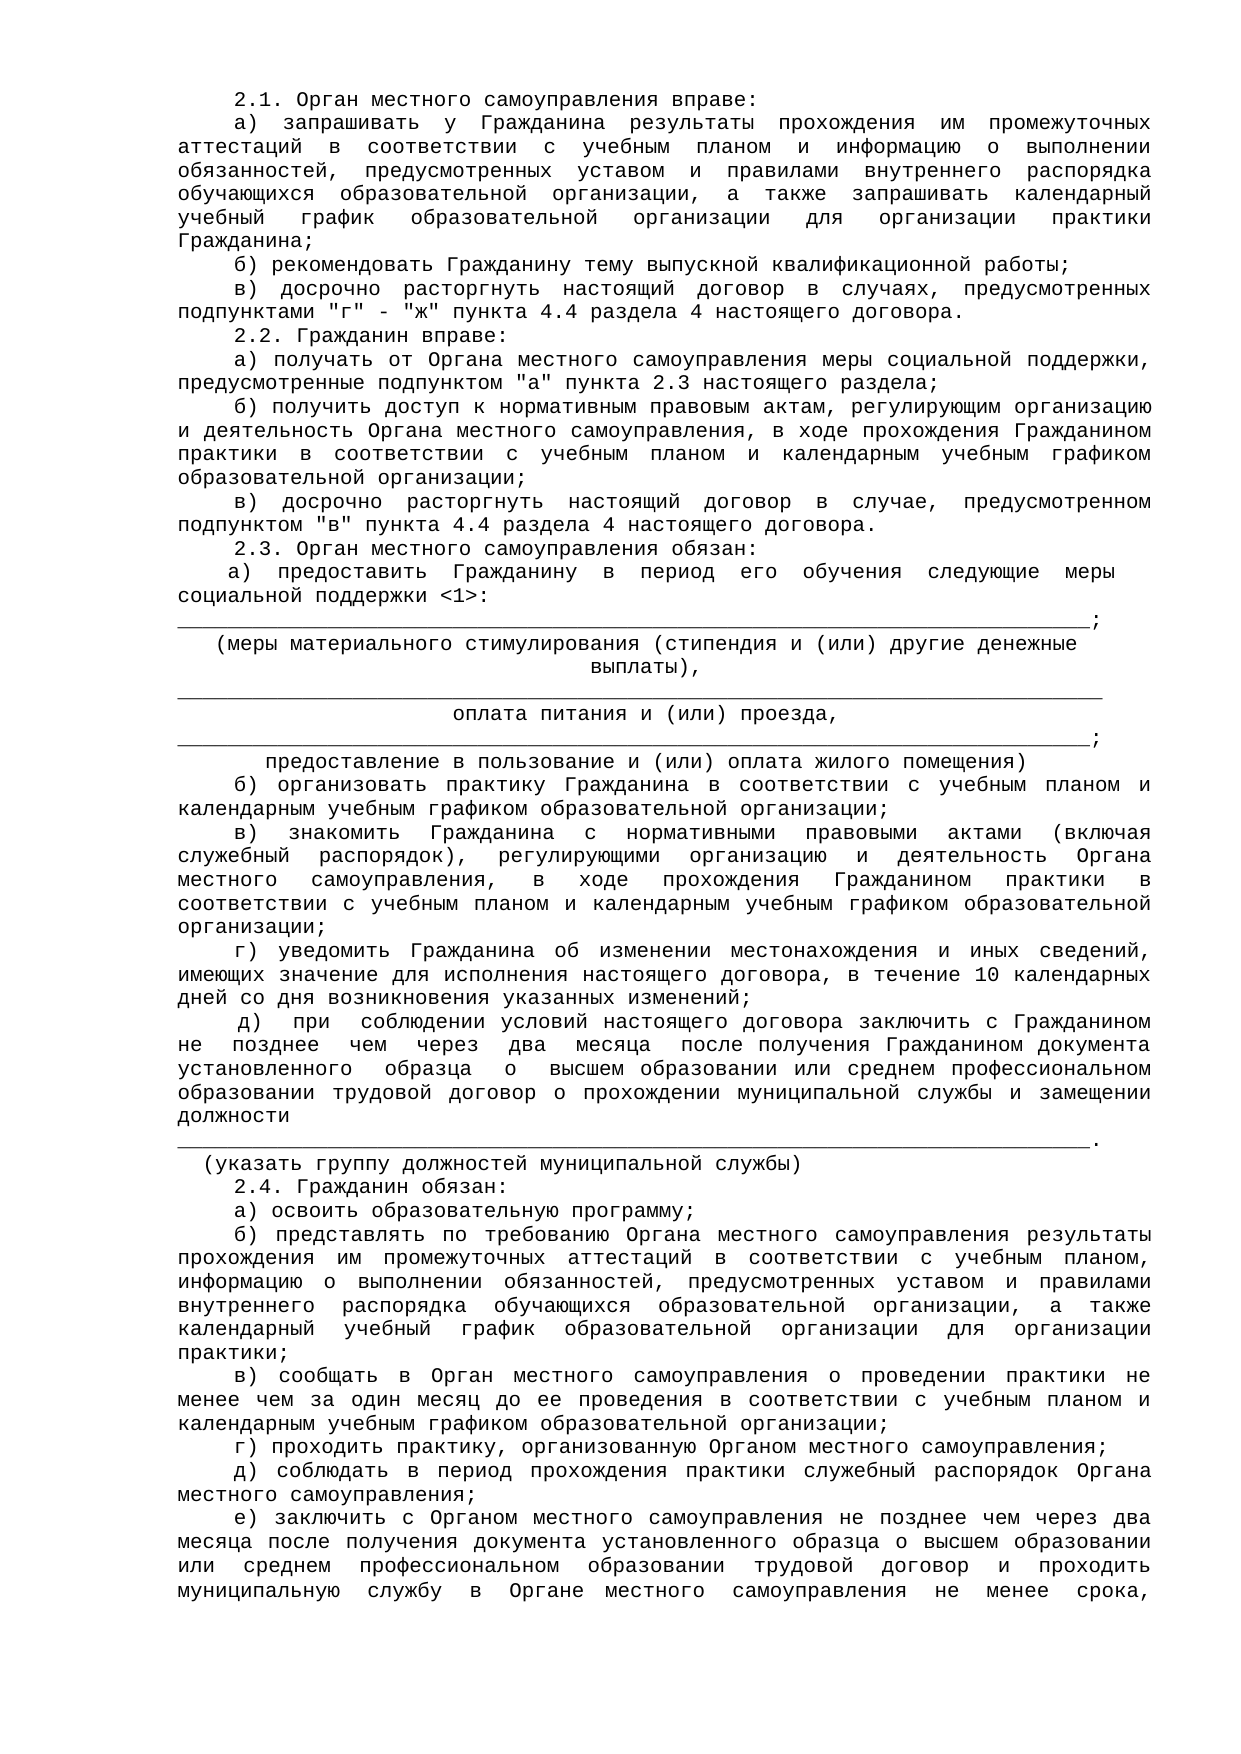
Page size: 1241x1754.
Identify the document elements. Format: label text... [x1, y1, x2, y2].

text __________________________________________________________________________ [177, 680, 1152, 703]
text 2.2. Гражданин вправе: [177, 325, 1152, 349]
text _________________________________________________________________________. [177, 1129, 1152, 1153]
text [177, 1507, 1152, 1604]
text (указать группу должностей муниципальной службы) [177, 1153, 1152, 1176]
text 2.4. Гражданин обязан: [177, 1176, 1152, 1200]
text а) получать от Органа местного самоуправления меры социальной поддержки, предусмотренные подпунктом "а" пункта 2.3 настоящего раздела; [177, 349, 1152, 396]
text в) досрочно расторгнуть настоящий договор в случае, предусмотренном подпунктом "в" пункта 4.4 раздела 4 настоящего договора. [177, 491, 1152, 538]
text (меры материального стимулирования (стипендия и (или) другие денежные [177, 632, 1152, 656]
text _________________________________________________________________________; [177, 609, 1152, 632]
text б) организовать практику Гражданина в соответствии с учебным планом и календарным учебным графиком образовательной организации; [177, 774, 1152, 822]
text 2.1. Орган местного самоуправления вправе: [177, 89, 1152, 112]
text б) получить доступ к нормативным правовым актам, регулирующим организацию и деятельность Органа местного самоуправления, в ходе прохождения Гражданином практики в соответствии с учебным планом и календарным учебным графиком образовательной организации; [177, 396, 1152, 491]
text 2.3. Орган местного самоуправления обязан: [177, 538, 1152, 562]
text а) запрашивать у Гражданина результаты прохождения им промежуточных аттестаций в соответствии с учебным планом и информацию о выполнении обязанностей, предусмотренных уставом и правилами внутреннего распорядка обучающихся образовательной организации, а также запрашивать календарный учебный график образовательной организации для организации практики Гражданина; [177, 112, 1152, 254]
text в) досрочно расторгнуть настоящий договор в случаях, предусмотренных подпунктами "г" - "ж" пункта 4.4 раздела 4 настоящего договора. [177, 278, 1152, 325]
text г) проходить практику, организованную Органом местного самоуправления; [177, 1436, 1152, 1460]
text д) при соблюдении условий настоящего договора заключить с Гражданином не позднее чем через два месяца после получения Гражданином документа установленного образца о высшем образовании или среднем профессиональном образовании трудовой договор о прохождении муниципальной службы и замещении должности [177, 1011, 1152, 1129]
text социальной поддержки <1>: [177, 585, 1152, 609]
text выплаты), [177, 656, 1152, 680]
text а) предоставить Гражданину в период его обучения следующие меры [177, 562, 1152, 585]
text д) соблюдать в период прохождения практики служебный распорядок Органа местного самоуправления; [177, 1460, 1152, 1507]
text г) уведомить Гражданина об изменении местонахождения и иных сведений, имеющих значение для исполнения настоящего договора, в течение 10 календарных дней со дня возникновения указанных изменений; [177, 940, 1152, 1011]
text а) освоить образовательную программу; [177, 1200, 1152, 1224]
text оплата питания и (или) проезда, [177, 703, 1152, 727]
text в) знакомить Гражданина с нормативными правовыми актами (включая служебный распорядок), регулирующими организацию и деятельность Органа местного самоуправления, в ходе прохождения Гражданином практики в соответствии с учебным планом и календарным учебным графиком образовательной организации; [177, 822, 1152, 940]
text _________________________________________________________________________; [177, 727, 1152, 751]
text б) представлять по требованию Органа местного самоуправления результаты прохождения им промежуточных аттестаций в соответствии с учебным планом, информацию о выполнении обязанностей, предусмотренных уставом и правилами внутреннего распорядка обучающихся образовательной организации, а также календарный учебный график образовательной организации для организации практики; [177, 1224, 1152, 1366]
text в) сообщать в Орган местного самоуправления о проведении практики не менее чем за один месяц до ее проведения в соответствии с учебным планом и календарным учебным графиком образовательной организации; [177, 1366, 1152, 1436]
text предоставление в пользование и (или) оплата жилого помещения) [177, 751, 1152, 774]
text б) рекомендовать Гражданину тему выпускной квалификационной работы; [177, 254, 1152, 278]
